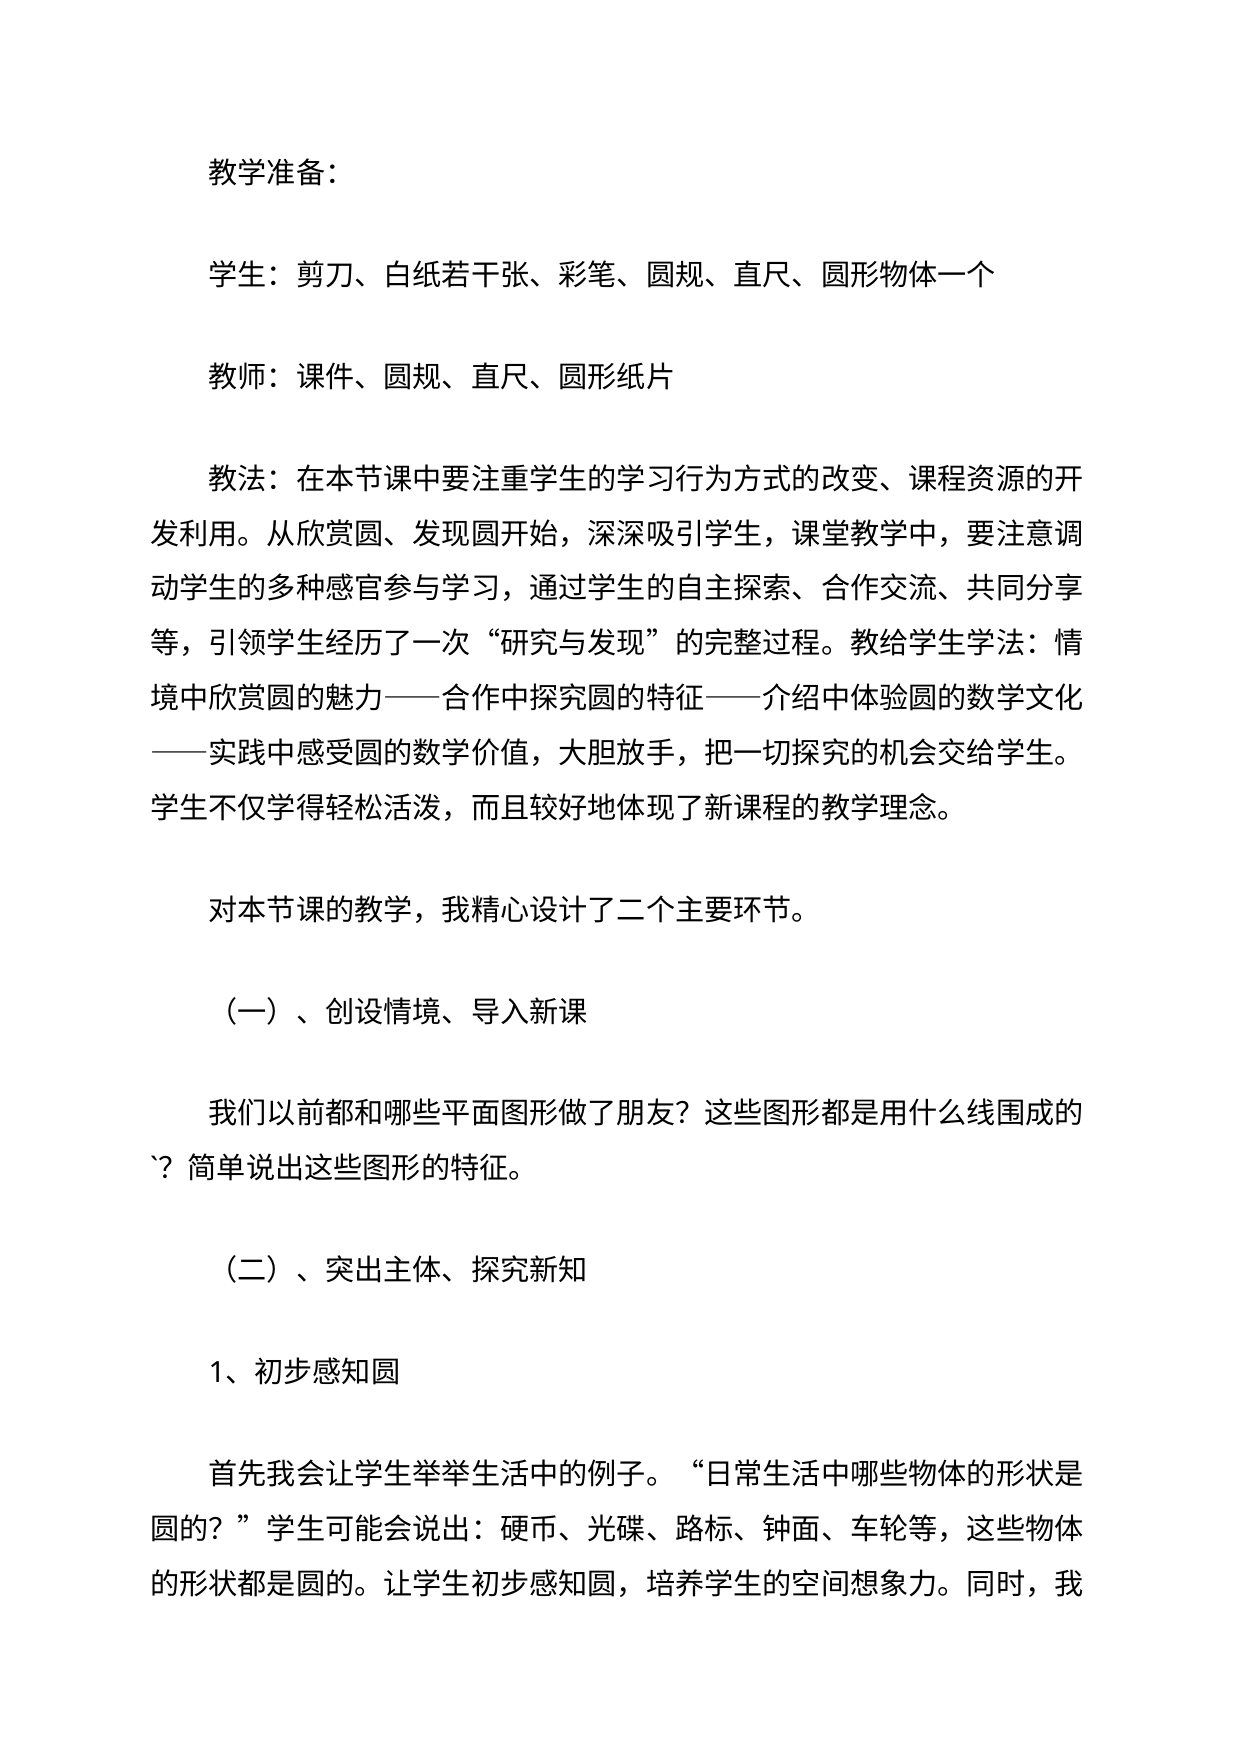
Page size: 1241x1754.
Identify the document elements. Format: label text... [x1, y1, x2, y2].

text 1、初步感知圆 [150, 1349, 1090, 1391]
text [150, 1451, 1090, 1603]
text 我们以前都和哪些平面图形做了朋友？这些图形都是用什么线围成的`？简单说出这些图形的特征。 [150, 1090, 1090, 1187]
text （一）、创设情境、导入新课 [150, 988, 1090, 1031]
text 教学准备： [150, 150, 1090, 192]
text 教师：课件、圆规、直尺、圆形纸片 [150, 353, 1090, 396]
text 教法：在本节课中要注重学生的学习行为方式的改变、课程资源的开发利用。从欣赏圆、发现圆开始，深深吸引学生，课堂教学中，要注意调动学生的多种感官参与学习，通过学生的自主探索、合作交流、共同分享等，引领学生经历了一次“研究与发现”的完整过程。教给学生学法：情境中欣赏圆的魅力——合作中探究圆的特征——介绍中体验圆的数学文化——实践中感受圆的数学价值，大胆放手，把一切探究的机会交给学生。学生不仅学得轻松活泼，而且较好地体现了新课程的教学理念。 [150, 455, 1090, 827]
text 学生：剪刀、白纸若干张、彩笔、圆规、直尺、圆形物体一个 [150, 252, 1090, 294]
text （二）、突出主体、探究新知 [150, 1247, 1090, 1289]
text 对本节课的教学，我精心设计了二个主要环节。 [150, 886, 1090, 929]
